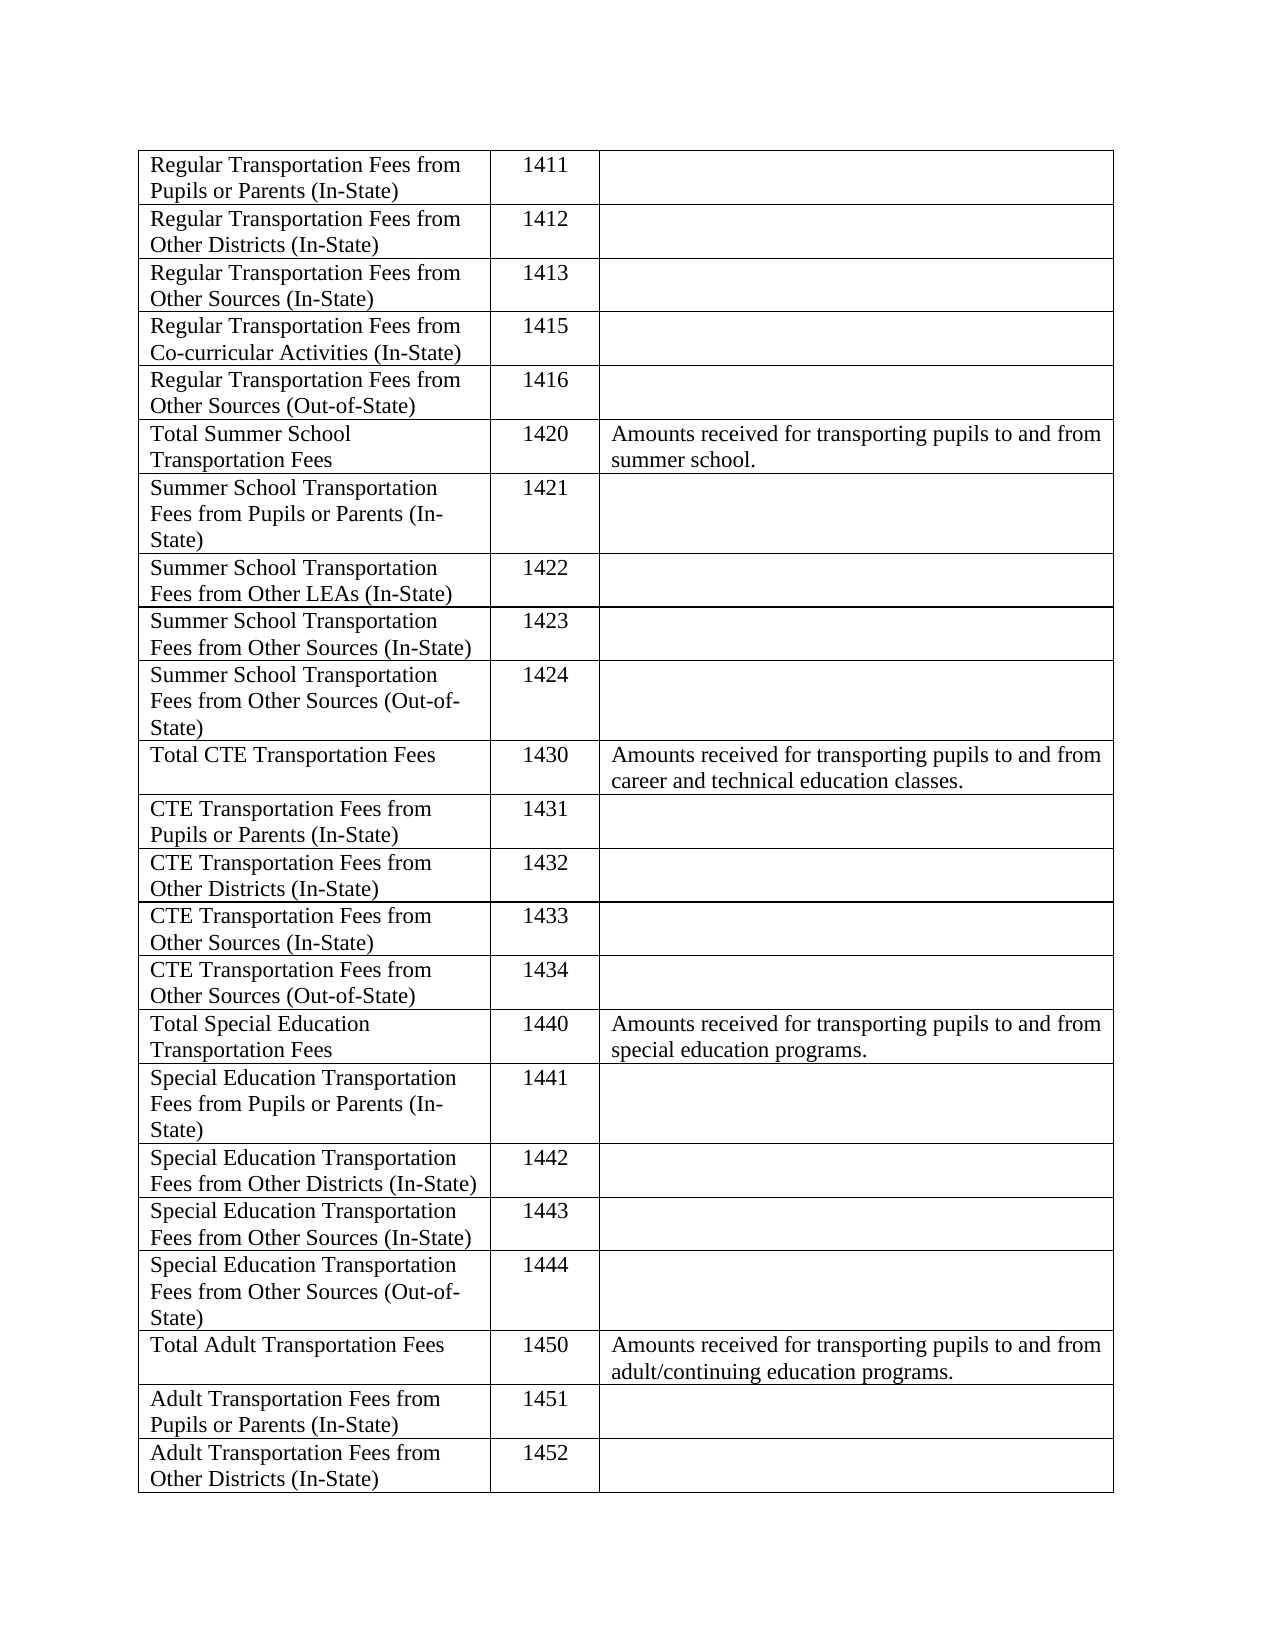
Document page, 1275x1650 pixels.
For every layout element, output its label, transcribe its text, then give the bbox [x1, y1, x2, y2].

table_cell 1434 [491, 956, 599, 1009]
table_cell Transportation Fees from Other Sources (Out-of-State) [139, 956, 490, 1009]
table_cell Regular Transportation Fees from Co-curricular Activities (In-State) [139, 312, 490, 365]
table_cell [600, 474, 1113, 553]
table_cell [600, 312, 1113, 365]
table_cell 1416 [491, 366, 599, 419]
table_cell 1440 [491, 1010, 599, 1063]
table_cell Transportation Fees from Other Sources (In-State) [139, 903, 490, 955]
table_cell 1452 [491, 1439, 599, 1492]
table_cell [600, 1198, 1113, 1250]
table_cell 1441 [491, 1064, 599, 1143]
table_cell Amounts received for transporting pupils to and from special education programs. [600, 1010, 1113, 1063]
table_cell [600, 795, 1113, 848]
table_cell 1431 [491, 795, 599, 848]
table_cell 1411 [491, 151, 599, 204]
table_cell 1432 [491, 849, 599, 901]
table_cell [600, 1385, 1113, 1438]
table_cell Regular Transportation Fees from Pupils or Parents (In-State) [139, 151, 490, 204]
table_cell [600, 956, 1113, 1009]
table_cell [600, 661, 1113, 740]
table_cell Regular Transportation Fees from Other Sources (Out-of-State) [139, 366, 490, 419]
table_cell Total Special Education Transportation Fees [139, 1010, 490, 1063]
table_cell 1424 [491, 661, 599, 740]
table_cell [600, 849, 1113, 901]
table_cell Amounts received for transporting pupils to and from career and technical education classes. [600, 741, 1113, 794]
table_cell 1450 [491, 1331, 599, 1384]
table_cell Summer School Transportation Fees from Other Sources (Out-of-State) [139, 661, 490, 740]
table_cell Special Education Transportation Fees from Other Sources (Out-of-State) [139, 1251, 490, 1330]
table_cell 1423 [491, 608, 599, 660]
table_cell 1415 [491, 312, 599, 365]
table_cell Summer School Transportation Fees from Other LEAs (In-State) [139, 554, 490, 606]
table_cell Special Education Transportation Fees from Other Sources (In-State) [139, 1198, 490, 1250]
table_cell [600, 259, 1113, 311]
table_cell [600, 903, 1113, 955]
table_cell [600, 1439, 1113, 1492]
table_cell Total Adult Transportation Fees [139, 1331, 490, 1384]
table_cell [600, 1064, 1113, 1143]
table_cell Amounts received for transporting pupils to and from adult/continuing education programs. [600, 1331, 1113, 1384]
table_cell Regular Transportation Fees from Other Districts (In-State) [139, 205, 490, 257]
table_cell [600, 608, 1113, 660]
table_cell Summer School Transportation Fees from Pupils or Parents (In-State) [139, 474, 490, 553]
table_cell Regular Transportation Fees from Other Sources (In-State) [139, 259, 490, 311]
table_cell 1422 [491, 554, 599, 606]
table_cell Transportation Fees from Pupils or Parents (In-State) [139, 795, 490, 848]
table_cell Total Transportation Fees [139, 741, 490, 794]
table_cell 1420 [491, 420, 599, 472]
table_cell [600, 205, 1113, 257]
table_cell Total Summer School Transportation Fees [139, 420, 490, 472]
table_cell 1442 [491, 1144, 599, 1197]
table_cell 1413 [491, 259, 599, 311]
table_cell Adult Transportation Fees from Pupils or Parents (In-State) [139, 1385, 490, 1438]
table_cell Special Education Transportation Fees from Pupils or Parents (In-State) [139, 1064, 490, 1143]
table_cell Adult Transportation Fees from Other Districts (In-State) [139, 1439, 490, 1492]
table_cell 1443 [491, 1198, 599, 1250]
table_cell 1444 [491, 1251, 599, 1330]
table_cell 1433 [491, 903, 599, 955]
table_cell [600, 554, 1113, 606]
table_cell Amounts received for transporting pupils to and from summer school. [600, 420, 1113, 472]
table_cell [600, 1144, 1113, 1197]
table_cell [600, 366, 1113, 419]
table_cell 1421 [491, 474, 599, 553]
table_cell Special Education Transportation Fees from Other Districts (In-State) [139, 1144, 490, 1197]
table_cell Summer School Transportation Fees from Other Sources (In-State) [139, 608, 490, 660]
table_cell [600, 1251, 1113, 1330]
table_cell [600, 151, 1113, 204]
table_cell 1430 [491, 741, 599, 794]
table_cell 1451 [491, 1385, 599, 1438]
table_cell Transportation Fees from Other Districts (In-State) [139, 849, 490, 901]
table_cell 1412 [491, 205, 599, 257]
